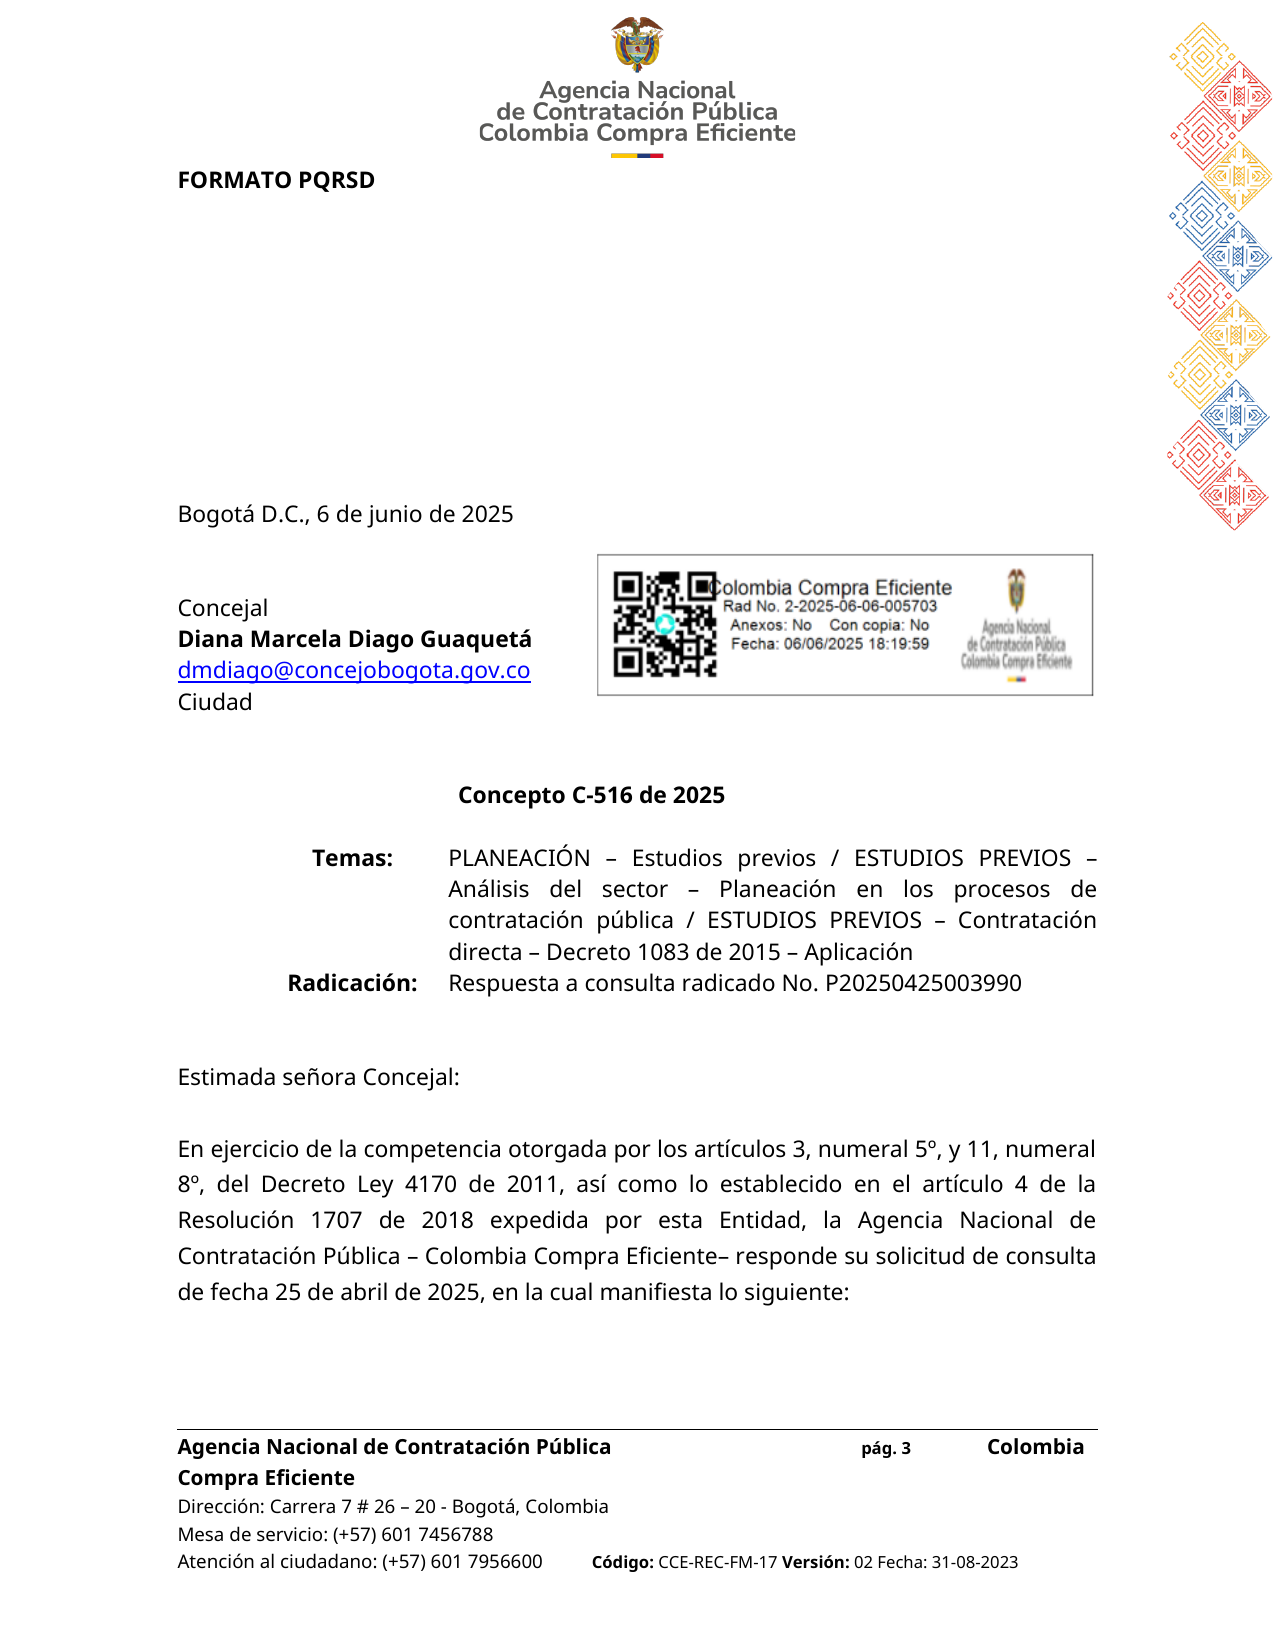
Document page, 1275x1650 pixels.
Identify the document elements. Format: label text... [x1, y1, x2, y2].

text Concepto C-516 de 2025 [458, 779, 1098, 811]
text Concejal [177, 592, 597, 623]
table_header Temas: [257, 842, 448, 967]
table_header PLANEACIÓN – Estudios previos / ESTUDIOS PREVIOS – Análisis del sector – Planeación en los procesos de contratación pública / ESTUDIOS PREVIOS – Contratación directa – Decreto 1083 de 2015 – Aplicación [448, 842, 1098, 967]
picture [479, 17, 796, 158]
table_cell Radicación: [257, 967, 448, 998]
text Ciudad [177, 686, 1098, 717]
picture [597, 550, 1096, 699]
text Diana Marcela Diago Guaquetá [177, 623, 597, 654]
table_cell Respuesta a consulta radicado No. P20250425003990 [448, 967, 1098, 998]
text En ejercicio de la competencia otorgada por los artículos 3, numeral 5º, y 11, numeral 8º, del Decreto Ley 4170 de 2011, así como lo establecido en el artículo 4 de la Resolución 1707 de 2018 expedida por esta Entidad, la Agencia Nacional de Contratación Pública – Colombia Compra Eficiente– responde su solicitud de consulta de fecha 25 de abril de 2025, en la cual manifiesta lo siguiente: [177, 1132, 1098, 1307]
text Bogotá D.C., 6 de junio de 2025 [177, 498, 1098, 529]
picture [1165, 22, 1272, 528]
text Estimada señora Concejal: [177, 1061, 1098, 1092]
text dmdiago@concejobogota.gov.co [177, 654, 597, 686]
